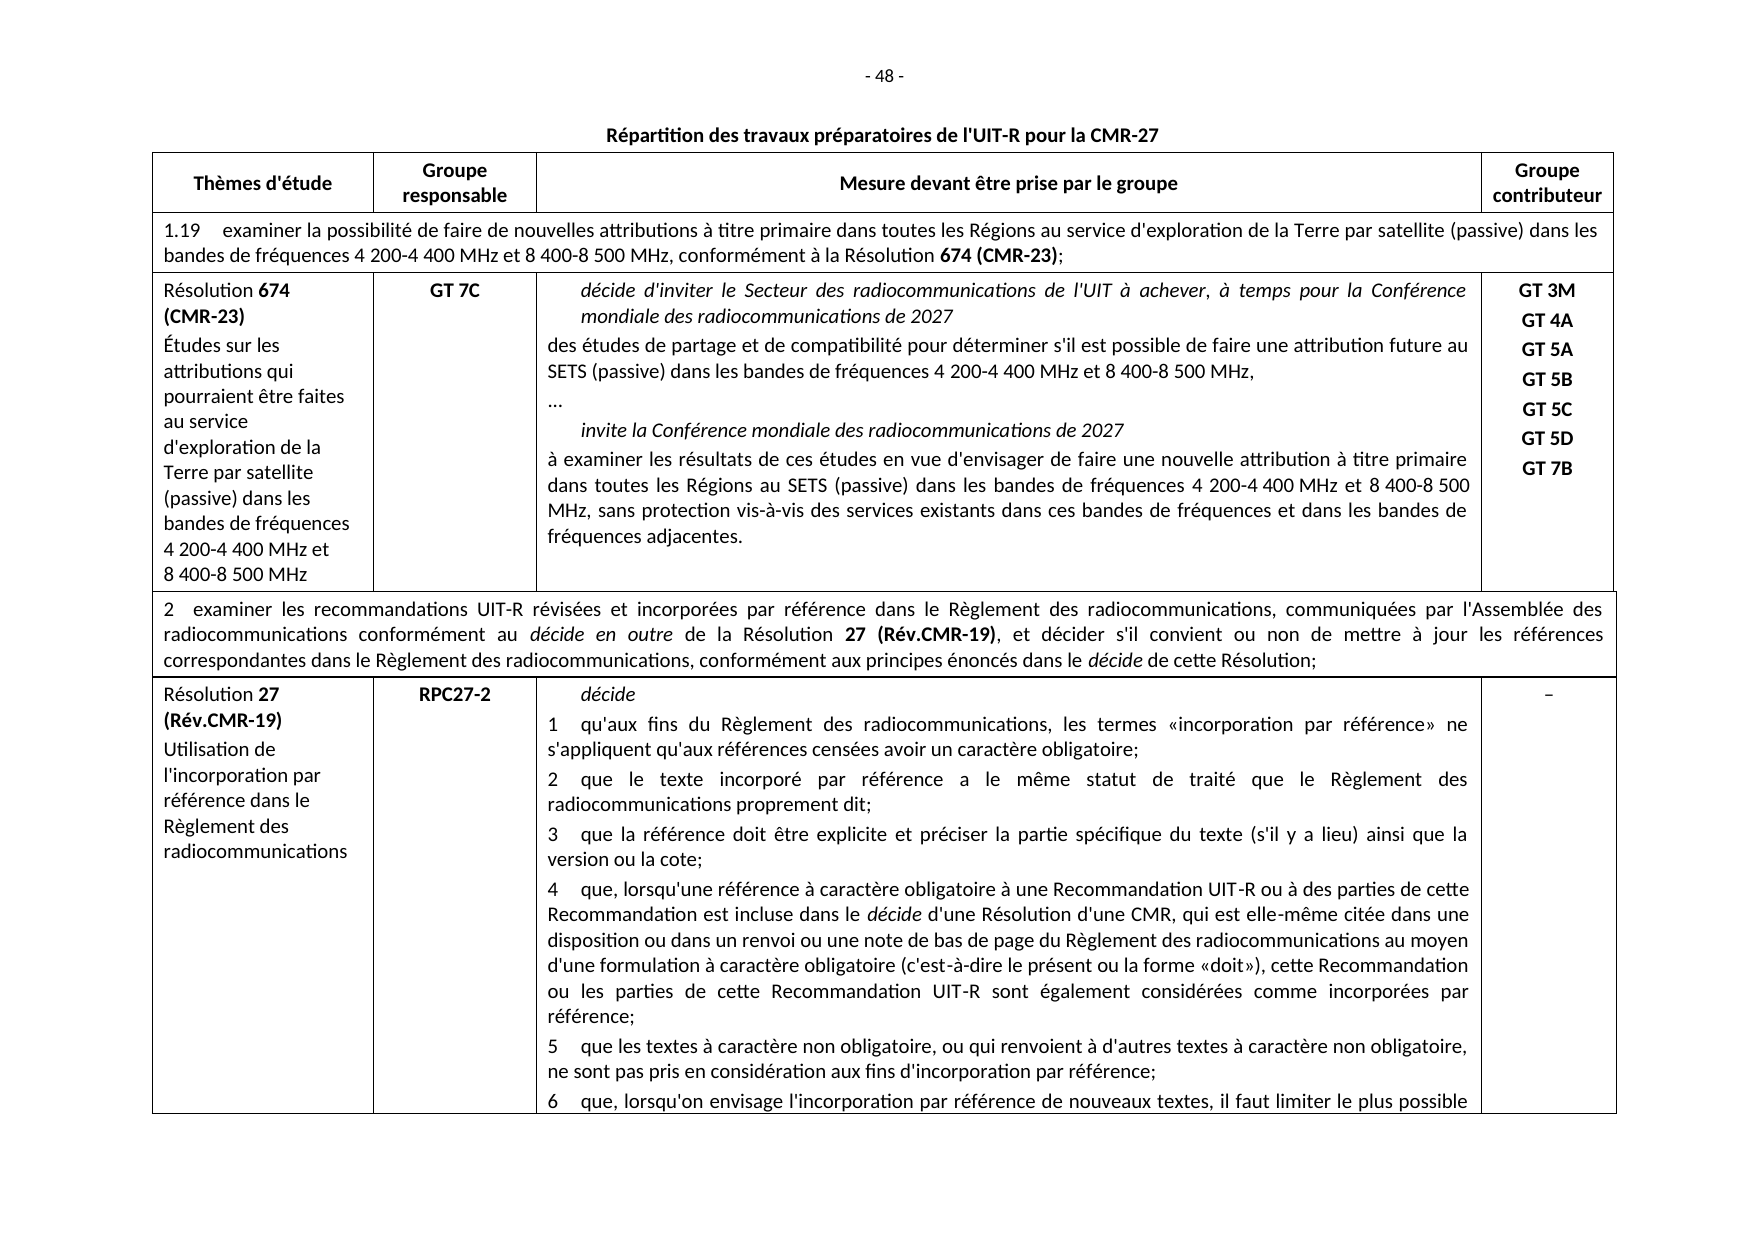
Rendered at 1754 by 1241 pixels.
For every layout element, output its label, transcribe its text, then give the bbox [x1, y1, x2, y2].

table_header Répartition des travaux préparatoires de l'UIT-R pour la CMR-27 [152, 118, 1614, 152]
table_cell décide d'inviter le Secteur des radiocommunications de l'UIT à achever, à temps pour la Conférence mondiale des radiocommunications de 2027 des études de partage et de compatibilité pour déterminer s'il est possible de faire une attribution future au SETS (passive) dans les bandes de fréquences 4 200-4 400 MHz et 8 400-8 500 MHz, ... invite la Conférence mondiale des radiocommunications de 2027 à examiner les résultats de ces études en vue d'envisager de faire une nouvelle attribution à titre primaire dans toutes les Régions au SETS (passive) dans les bandes de fréquences 4 200-4 400 MHz et 8 400-8 500 MHz, sans protection vis-à-vis des services existants dans ces bandes de fréquences et dans les bandes de fréquences adjacentes. [537, 273, 1481, 591]
table_cell Mesure devant être prise par le groupe [537, 153, 1481, 212]
table_cell Groupe responsable [374, 153, 536, 212]
table_cell Groupe contributeur [1482, 153, 1613, 212]
table_cell 2 examiner les recommandations UIT-R révisées et incorporées par référence dans le Règlement des radiocommunications, communiquées par l'Assemblée des radiocommunications conformément au décide en outre de la Résolution 27 (Rév.CMR-19), et décider s'il convient ou non de mettre à jour les références correspondantes dans le Règlement des radiocommunications, conformément aux principes énoncés dans le décide de cette Résolution; [153, 592, 1616, 676]
table_cell RPC27-2 [374, 678, 536, 1113]
table_cell Résolution 27 (Rév.CMR-19) Utilisation de l'incorporation par référence dans le Règlement des radiocommunications [153, 678, 373, 1113]
table_cell GT 7C [374, 273, 536, 591]
table_cell GT 3M GT 4A GT 5A GT 5B GT 5C GT 5D GT 7B [1482, 273, 1613, 591]
table_cell – [1482, 678, 1616, 1113]
table_cell 1.19 examiner la possibilité de faire de nouvelles attributions à titre primaire dans toutes les Régions au service d'exploration de la Terre par satellite (passive) dans les bandes de fréquences 4 200-4 400 MHz et 8 400-8 500 MHz, conformément à la Résolution 674 (CMR-23); [153, 213, 1613, 272]
table_cell Thèmes d'étude [153, 153, 373, 212]
table_cell Résolution 674 (CMR-23) Études sur les attributions qui pourraient être faites au service d'exploration de la Terre par satellite (passive) dans les bandes de fréquences 4 200-4 400 MHz et 8 400-8 500 MHz [153, 273, 373, 591]
